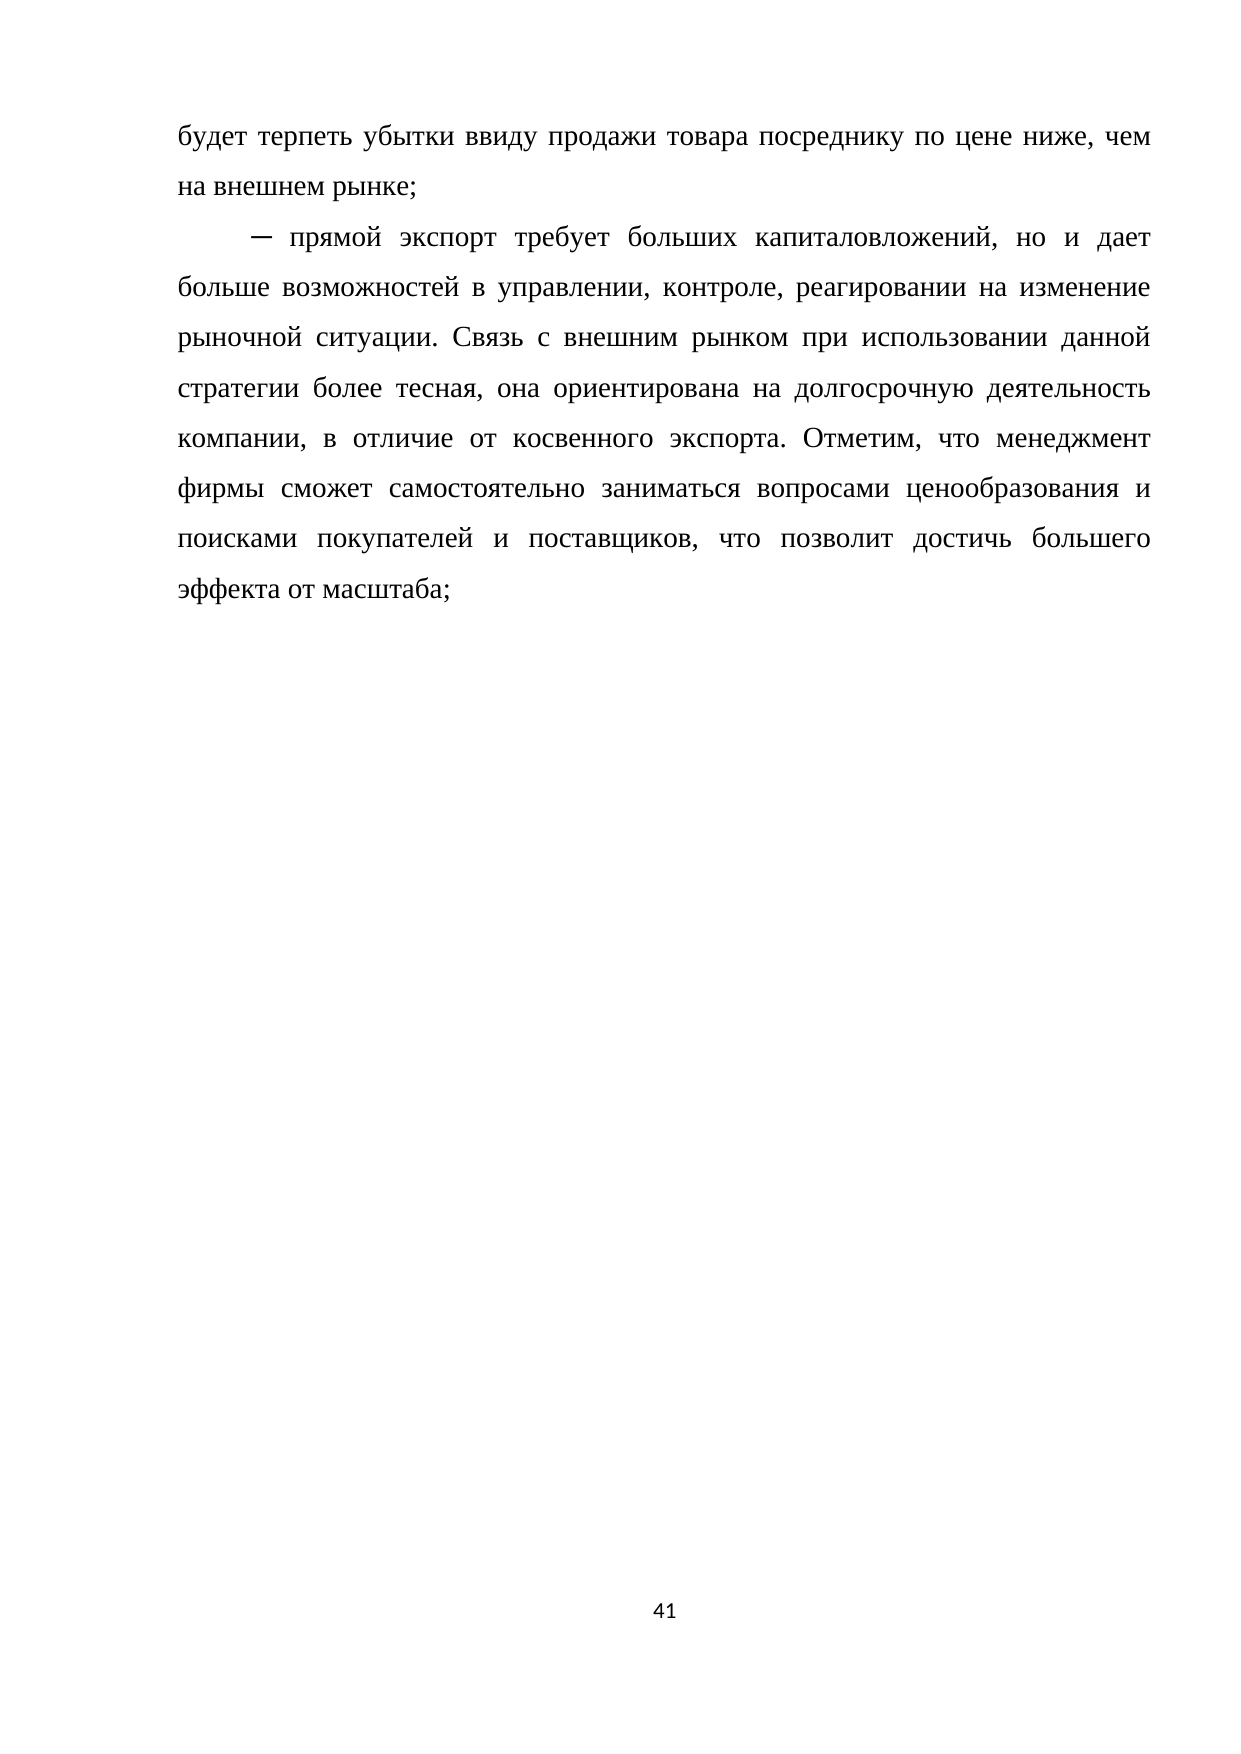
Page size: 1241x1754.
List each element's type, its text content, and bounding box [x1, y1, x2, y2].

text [177, 118, 1152, 202]
text ─ прямой экспорт требует больших капиталовложений, но и дает больше возможностей в управлении, контроле, реагировании на изменение рыночной ситуации. Связь с внешним рынком при использовании данной стратегии более тесная, она ориентирована на долгосрочную деятельность компании, в отличие от косвенного экспорта. Отметим, что менеджмент фирмы сможет самостоятельно заниматься вопросами ценообразования и поисками покупателей и поставщиков, что позволит достичь большего эффекта от масштаба; [177, 219, 1152, 604]
